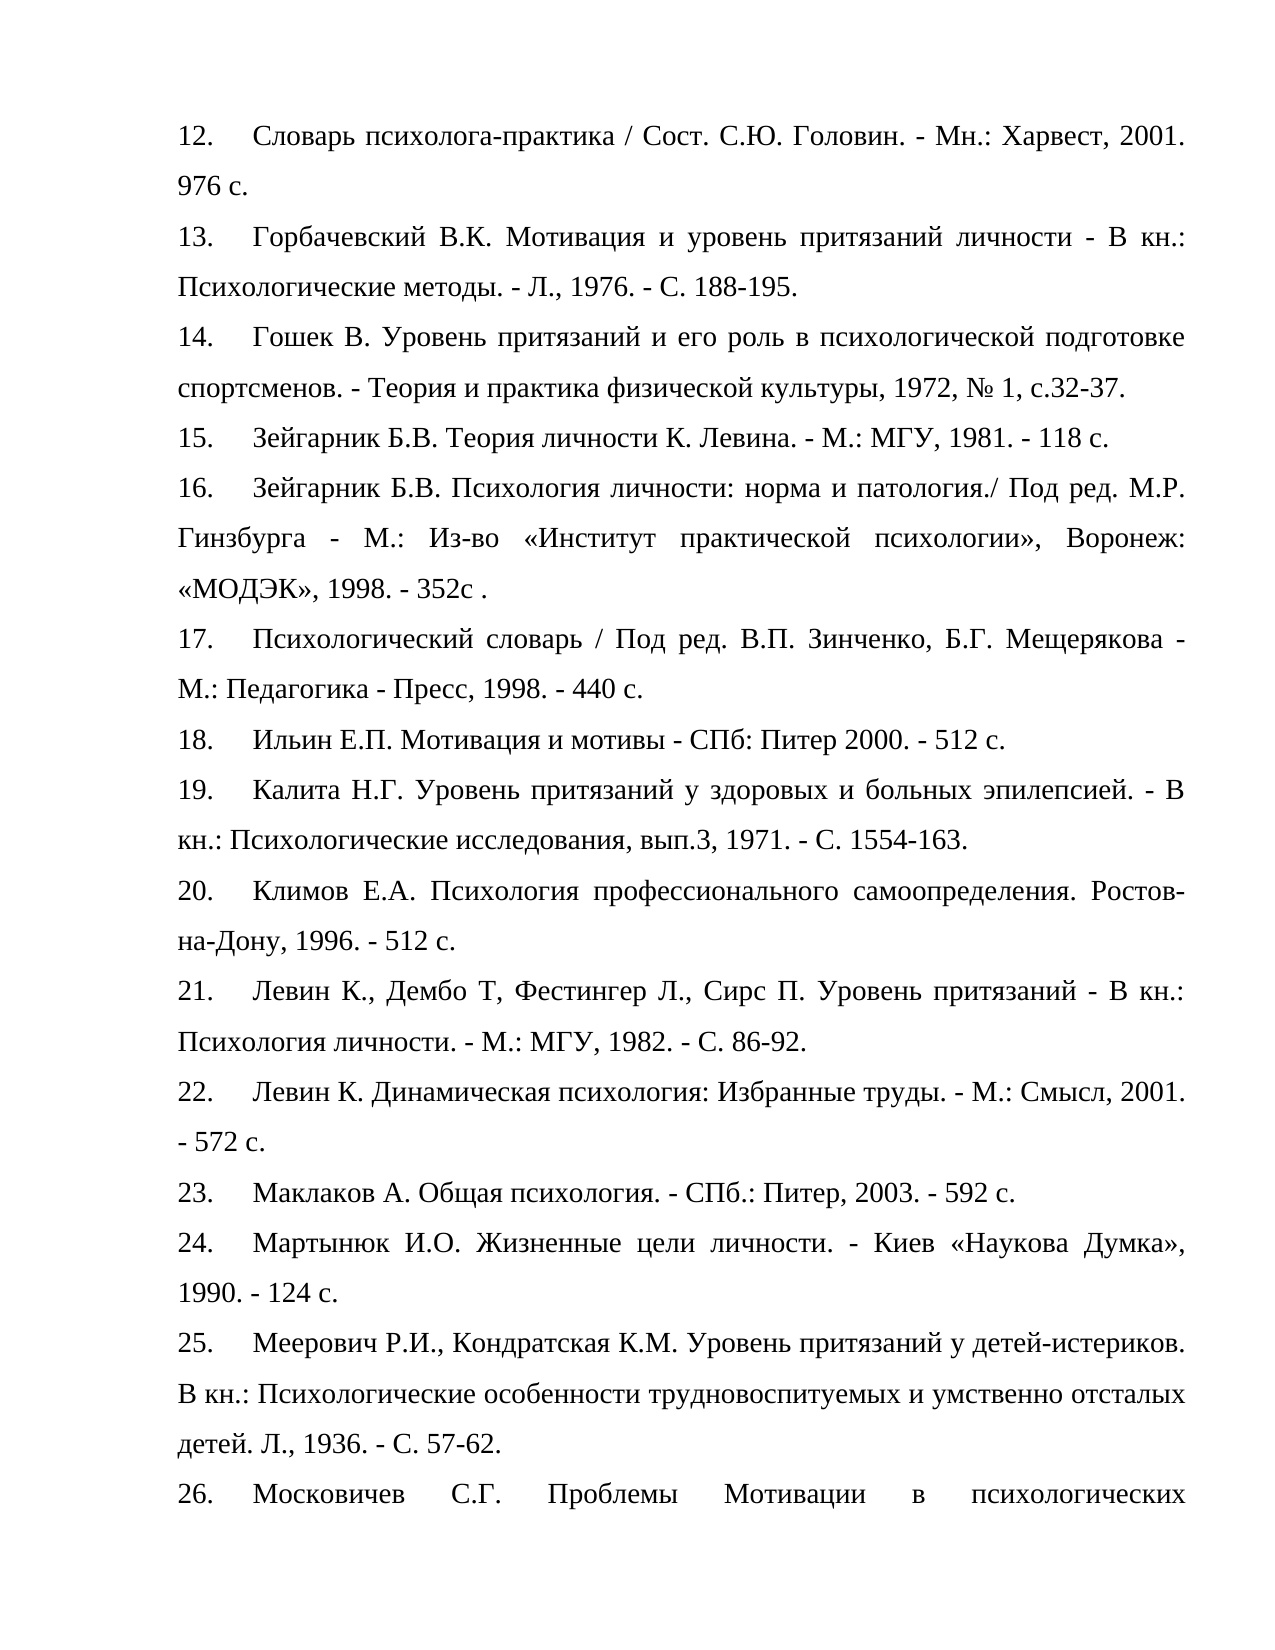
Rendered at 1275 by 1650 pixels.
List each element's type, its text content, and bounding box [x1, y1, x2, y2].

list Ильин Е.П. Мотивация и мотивы - СПб: Питер 2000. - 512 с. [177, 722, 1186, 755]
list Левин К., Дембо Т, Фестингер Л., Сирс П. Уровень притязаний - В кн.: Психология личности. - М.: МГУ, 1982. - С. 86-92. [177, 973, 1186, 1057]
list Меерович Р.И., Кондратская К.М. Уровень притязаний у детей-истериков. В кн.: Психологические особенности трудновоспитуемых и умственно отсталых детей. Л., 1936. - С. 57-62. [177, 1326, 1186, 1460]
list Маклаков А. Общая психология. - СПб.: Питер, 2003. - 592 с. [177, 1175, 1186, 1208]
list Калита Н.Г. Уровень притязаний у здоровых и больных эпилепсией. - В кн.: Психологические исследования, вып.3, 1971. - С. 1554-163. [177, 772, 1186, 856]
list Гошек В. Уровень притязаний и его роль в психологической подготовке спортсменов. - Теория и практика физической культуры, 1972, № 1, с.32-37. [177, 319, 1186, 403]
list Словарь психолога-практика / Сост. С.Ю. Головин. - Мн.: Харвест, 2001. 976 с. [177, 118, 1186, 202]
list Левин К. Динамическая психология: Избранные труды. - М.: Смысл, 2001. - 572 с. [177, 1074, 1186, 1158]
list Зейгарник Б.В. Психология личности: норма и патология./ Под ред. М.Р. Гинзбурга - М.: Из-во «Институт практической психологии», Воронеж: «МОДЭК», 1998. - 352с . [177, 470, 1186, 604]
list Зейгарник Б.В. Теория личности К. Левина. - М.: МГУ, 1981. - 118 с. [177, 420, 1186, 453]
list Климов Е.А. Психология профессионального самоопределения. Ростов-на-Дону, 1996. - 512 с. [177, 873, 1186, 957]
list Психологический словарь / Под ред. В.П. Зинченко, Б.Г. Мещерякова - М.: Педагогика - Пресс, 1998. - 440 с. [177, 621, 1186, 705]
list Горбачевский В.К. Мотивация и уровень притязаний личности - В кн.: Психологические методы. - Л., 1976. - С. 188-195. [177, 219, 1186, 303]
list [177, 1477, 1186, 1510]
list Мартынюк И.О. Жизненные цели личности. - Киев «Наукова Думка», 1990. - 124 с. [177, 1225, 1186, 1309]
